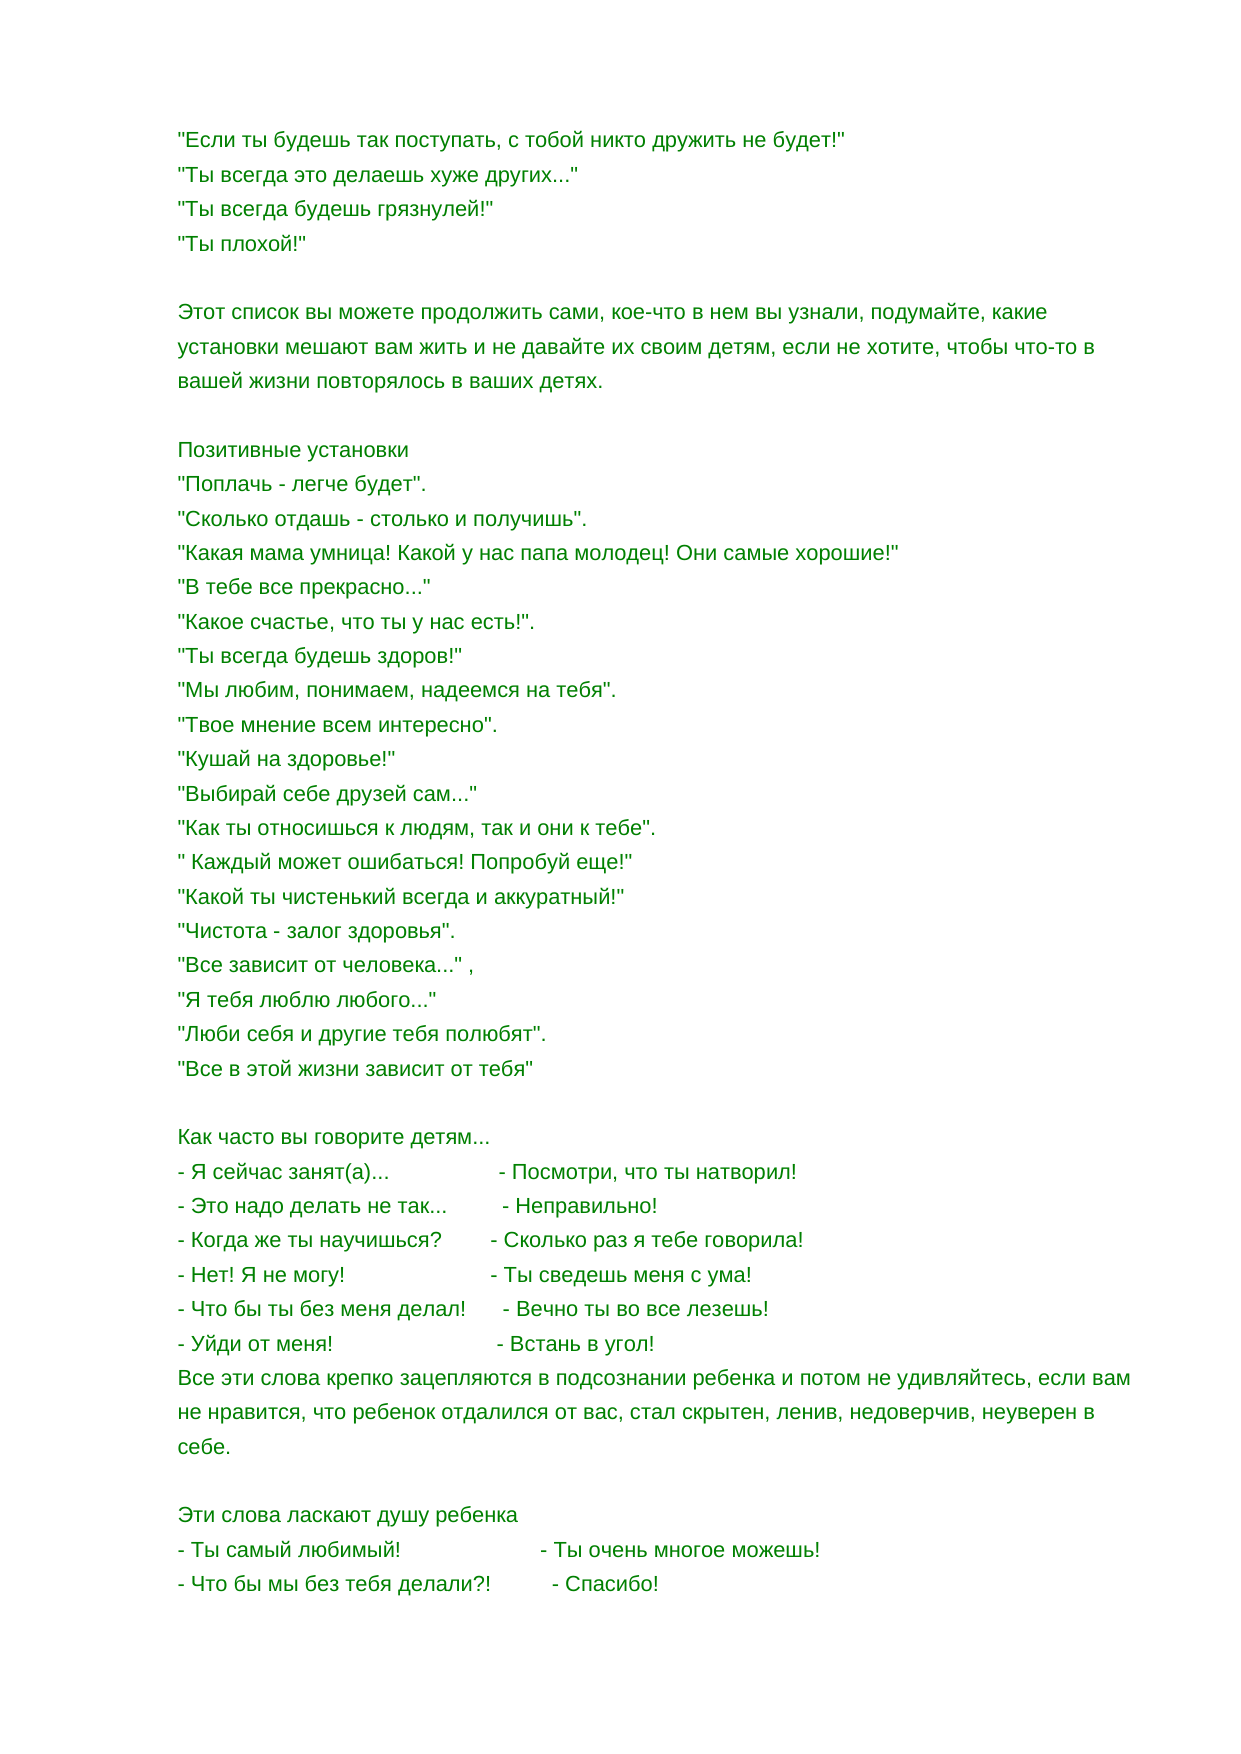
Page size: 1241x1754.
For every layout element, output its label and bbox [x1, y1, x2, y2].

text [177, 118, 1152, 1596]
